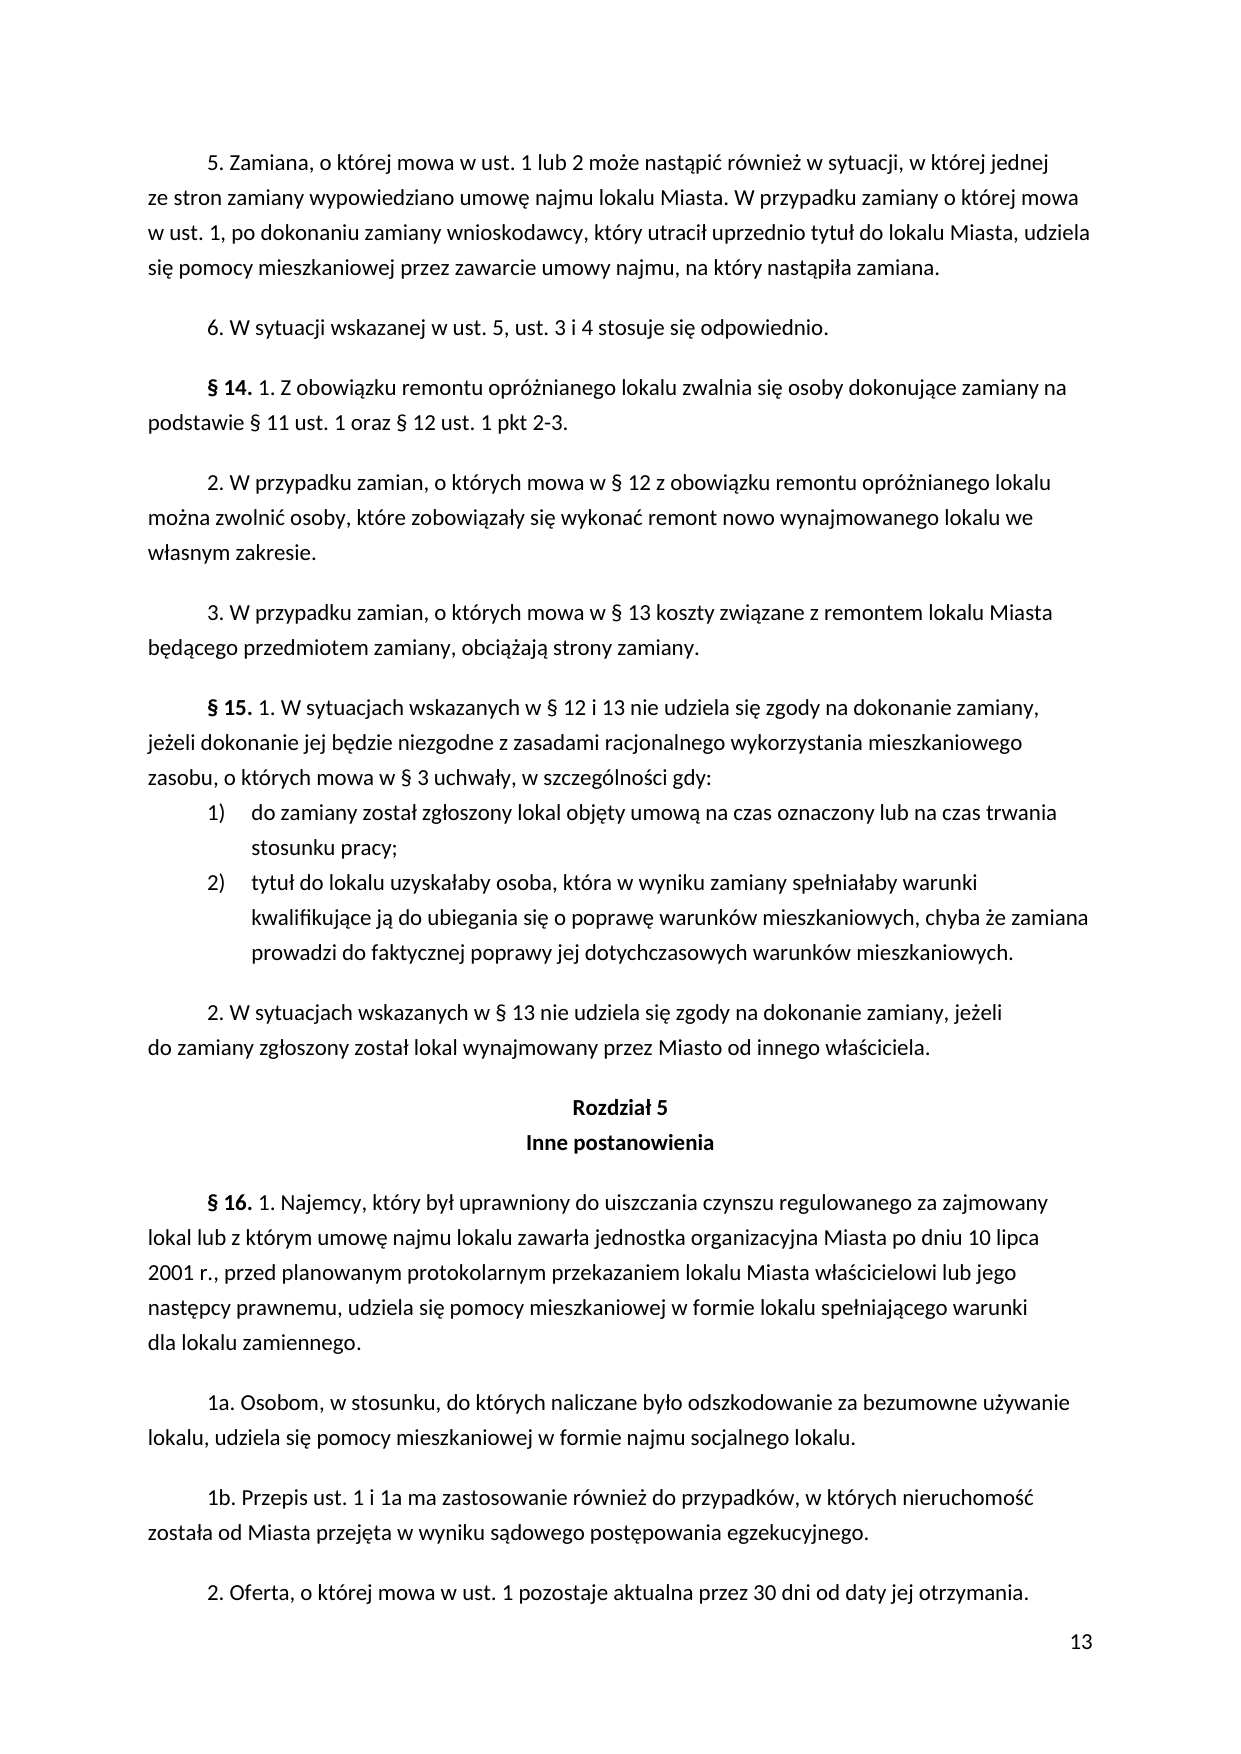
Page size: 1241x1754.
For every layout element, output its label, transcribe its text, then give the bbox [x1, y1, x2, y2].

subtitle § 16. 1. Najemcy, który był uprawniony do uiszczania czynszu regulowanego za zajmowany lokal lub z którym umowę najmu lokalu zawarła jednostka organizacyjna Miasta po dniu 10 lipca 2001 r., przed planowanym protokolarnym przekazaniem lokalu Miasta właścicielowi lub jego następcy prawnemu, udziela się pomocy mieszkaniowej w formie lokalu spełniającego warunki dla lokalu zamiennego. [148, 1188, 1092, 1356]
subtitle § 14. 1. Z obowiązku remontu opróżnianego lokalu zwalnia się osoby dokonujące zamiany na podstawie § 11 ust. 1 oraz § 12 ust. 1 pkt 2-3. [148, 373, 1092, 436]
text 2. W sytuacjach wskazanych w § 13 nie udziela się zgody na dokonanie zamiany, jeżeli do zamiany zgłoszony został lokal wynajmowany przez Miasto od innego właściciela. [148, 998, 1092, 1061]
list do zamiany został zgłoszony lokal objęty umową na czas oznaczony lub na czas trwania stosunku pracy; [207, 798, 1092, 861]
text 1b. Przepis ust. 1 i 1a ma zastosowanie również do przypadków, w których nieruchomość została od Miasta przejęta w wyniku sądowego postępowania egzekucyjnego. [148, 1483, 1092, 1546]
text 6. W sytuacji wskazanej w ust. 5, ust. 3 i 4 stosuje się odpowiednio. [148, 313, 1092, 341]
subtitle Rozdział 5 Inne postanowienia [148, 1093, 1092, 1156]
text 1a. Osobom, w stosunku, do których naliczane było odszkodowanie za bezumowne używanie lokalu, udziela się pomocy mieszkaniowej w formie najmu socjalnego lokalu. [148, 1388, 1092, 1451]
text 5. Zamiana, o której mowa w ust. 1 lub 2 może nastąpić również w sytuacji, w której jednej ze stron zamiany wypowiedziano umowę najmu lokalu Miasta. W przypadku zamiany o której mowa w ust. 1, po dokonaniu zamiany wnioskodawcy, który utracił uprzednio tytuł do lokalu Miasta, udziela się pomocy mieszkaniowej przez zawarcie umowy najmu, na który nastąpiła zamiana. [148, 148, 1092, 281]
text 3. W przypadku zamian, o których mowa w § 13 koszty związane z remontem lokalu Miasta będącego przedmiotem zamiany, obciążają strony zamiany. [148, 598, 1092, 661]
text 2. Oferta, o której mowa w ust. 1 pozostaje aktualna przez 30 dni od daty jej otrzymania. [148, 1578, 1092, 1606]
text 2. W przypadku zamian, o których mowa w § 12 z obowiązku remontu opróżnianego lokalu można zwolnić osoby, które zobowiązały się wykonać remont nowo wynajmowanego lokalu we własnym zakresie. [148, 468, 1092, 566]
subtitle § 15. 1. W sytuacjach wskazanych w § 12 i 13 nie udziela się zgody na dokonanie zamiany, jeżeli dokonanie jej będzie niezgodne z zasadami racjonalnego wykorzystania mieszkaniowego zasobu, o których mowa w § 3 uchwały, w szczególności gdy: [148, 693, 1092, 791]
list tytuł do lokalu uzyskałaby osoba, która w wyniku zamiany spełniałaby warunki kwalifikujące ją do ubiegania się o poprawę warunków mieszkaniowych, chyba że zamiana prowadzi do faktycznej poprawy jej dotychczasowych warunków mieszkaniowych. [207, 868, 1092, 966]
